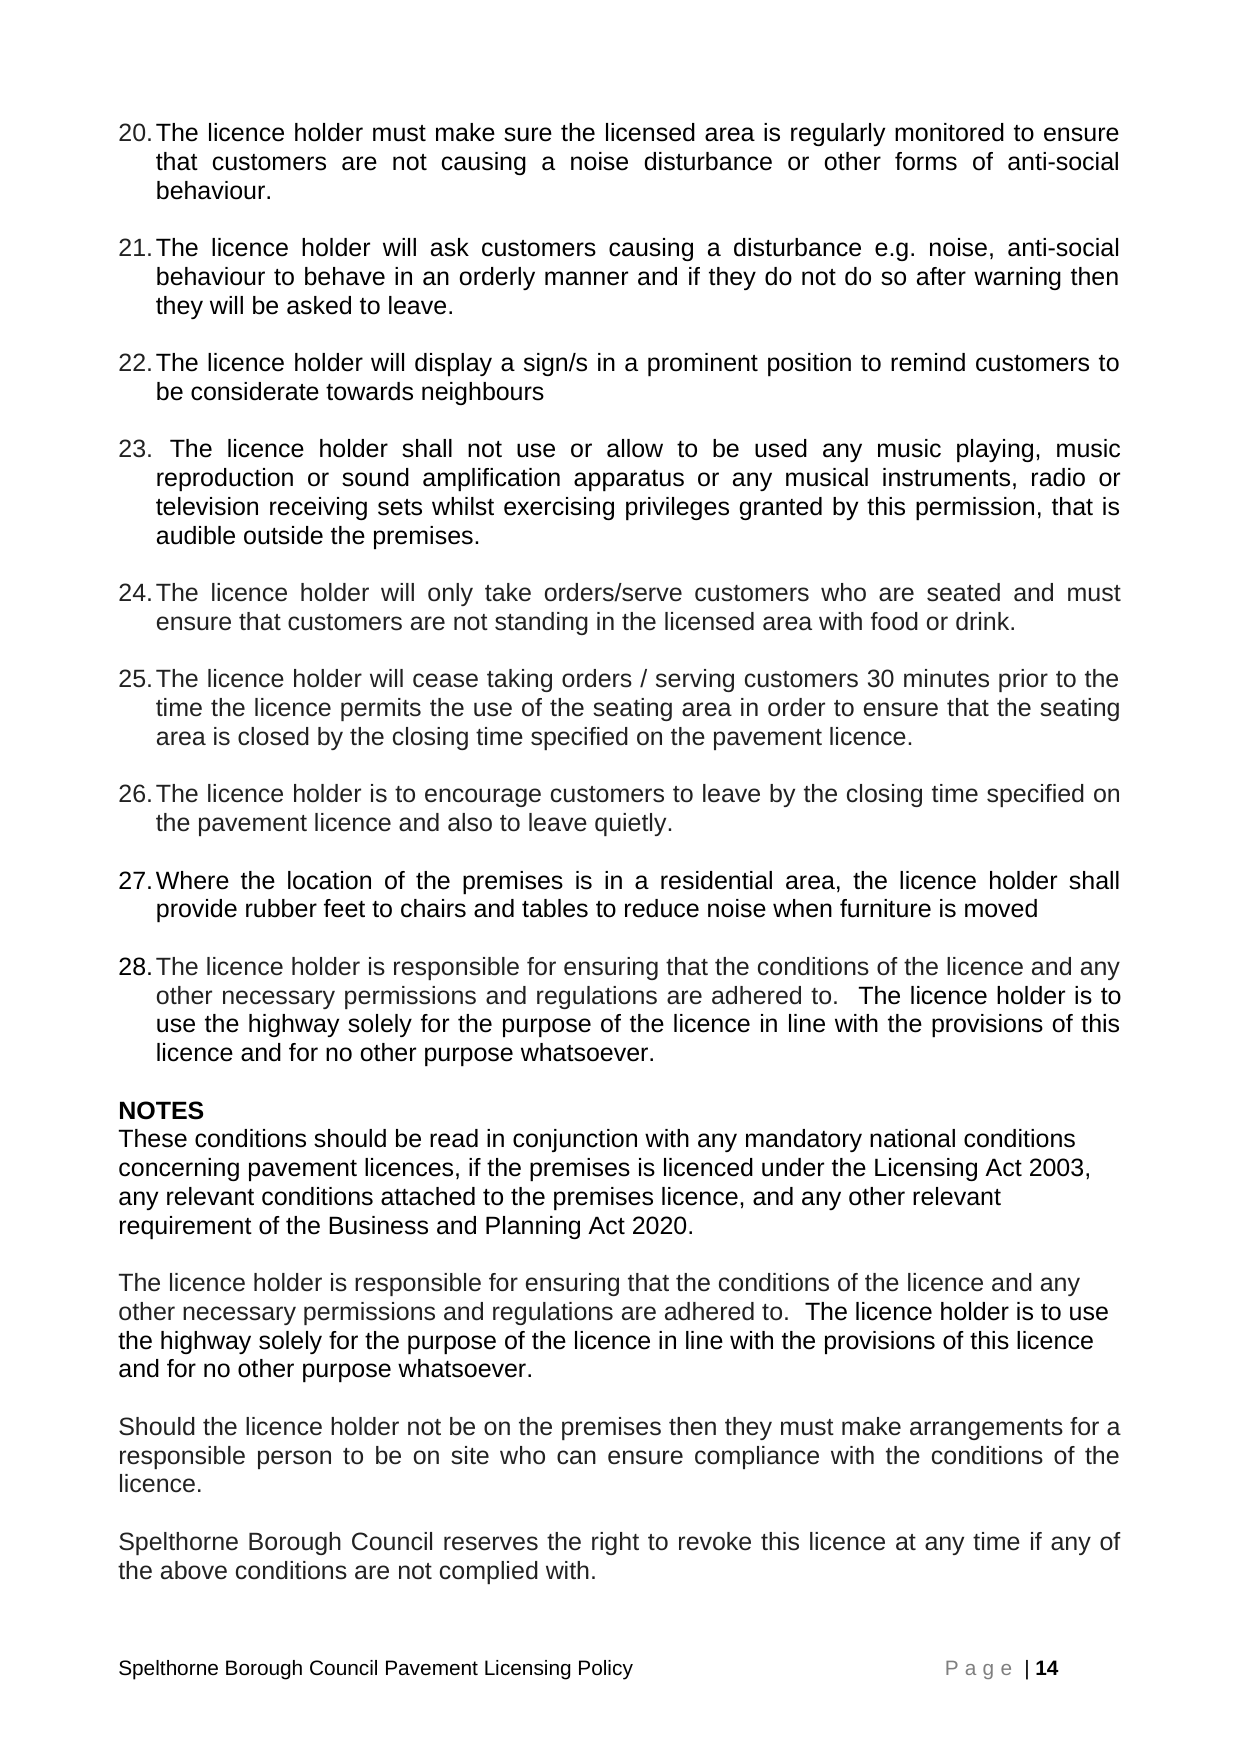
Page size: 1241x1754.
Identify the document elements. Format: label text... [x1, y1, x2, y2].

list The licence holder shall not use or allow to be used any music playing, music reproduction or sound amplification apparatus or any musical instruments, radio or television receiving sets whilst exercising privileges granted by this permission, that is audible outside the premises. [118, 434, 1122, 549]
text The licence holder is responsible for ensuring that the conditions of the licence and any other necessary permissions and regulations are adhered to. The licence holder is to use the highway solely for the purpose of the licence in line with the provisions of this licence and for no other purpose whatsoever. [118, 1268, 1122, 1383]
list The licence holder will ask customers causing a disturbance e.g. noise, anti-social behaviour to behave in an orderly manner and if they do not do so after warning then they will be asked to leave. [118, 233, 1122, 319]
list The licence holder will display a sign/s in a prominent position to remind customers to be considerate towards neighbours [118, 348, 1122, 406]
list The licence holder will cease taking orders / serving customers 30 minutes prior to the time the licence permits the use of the seating area in order to ensure that the seating area is closed by the closing time specified on the pavement licence. [118, 664, 1122, 751]
text These conditions should be read in conjunction with any mandatory national conditions concerning pavement licences, if the premises is licenced under the Licensing Act 2003, any relevant conditions attached to the premises licence, and any other relevant requirement of the Business and Planning Act 2020. [118, 1124, 1122, 1239]
list The licence holder must make sure the licensed area is regularly monitored to ensure that customers are not causing a noise disturbance or other forms of anti-social behaviour. [118, 118, 1122, 204]
list The licence holder will only take orders/serve customers who are seated and must ensure that customers are not standing in the licensed area with food or drink. [118, 578, 1122, 636]
list The licence holder is to encourage customers to leave by the closing time specified on the pavement licence and also to leave quietly. [118, 779, 1122, 837]
list The licence holder is responsible for ensuring that the conditions of the licence and any other necessary permissions and regulations are adhered to. The licence holder is to use the highway solely for the purpose of the licence in line with the provisions of this licence and for no other purpose whatsoever. [118, 952, 1122, 1067]
text Should the licence holder not be on the premises then they must make arrangements for a responsible person to be on site who can ensure compliance with the conditions of the licence. [118, 1412, 1122, 1498]
list Where the location of the premises is in a residential area, the licence holder shall provide rubber feet to chairs and tables to reduce noise when furniture is moved [118, 866, 1122, 923]
text NOTES [118, 1096, 1122, 1124]
text Spelthorne Borough Council reserves the right to revoke this licence at any time if any of the above conditions are not complied with. [118, 1527, 1122, 1584]
